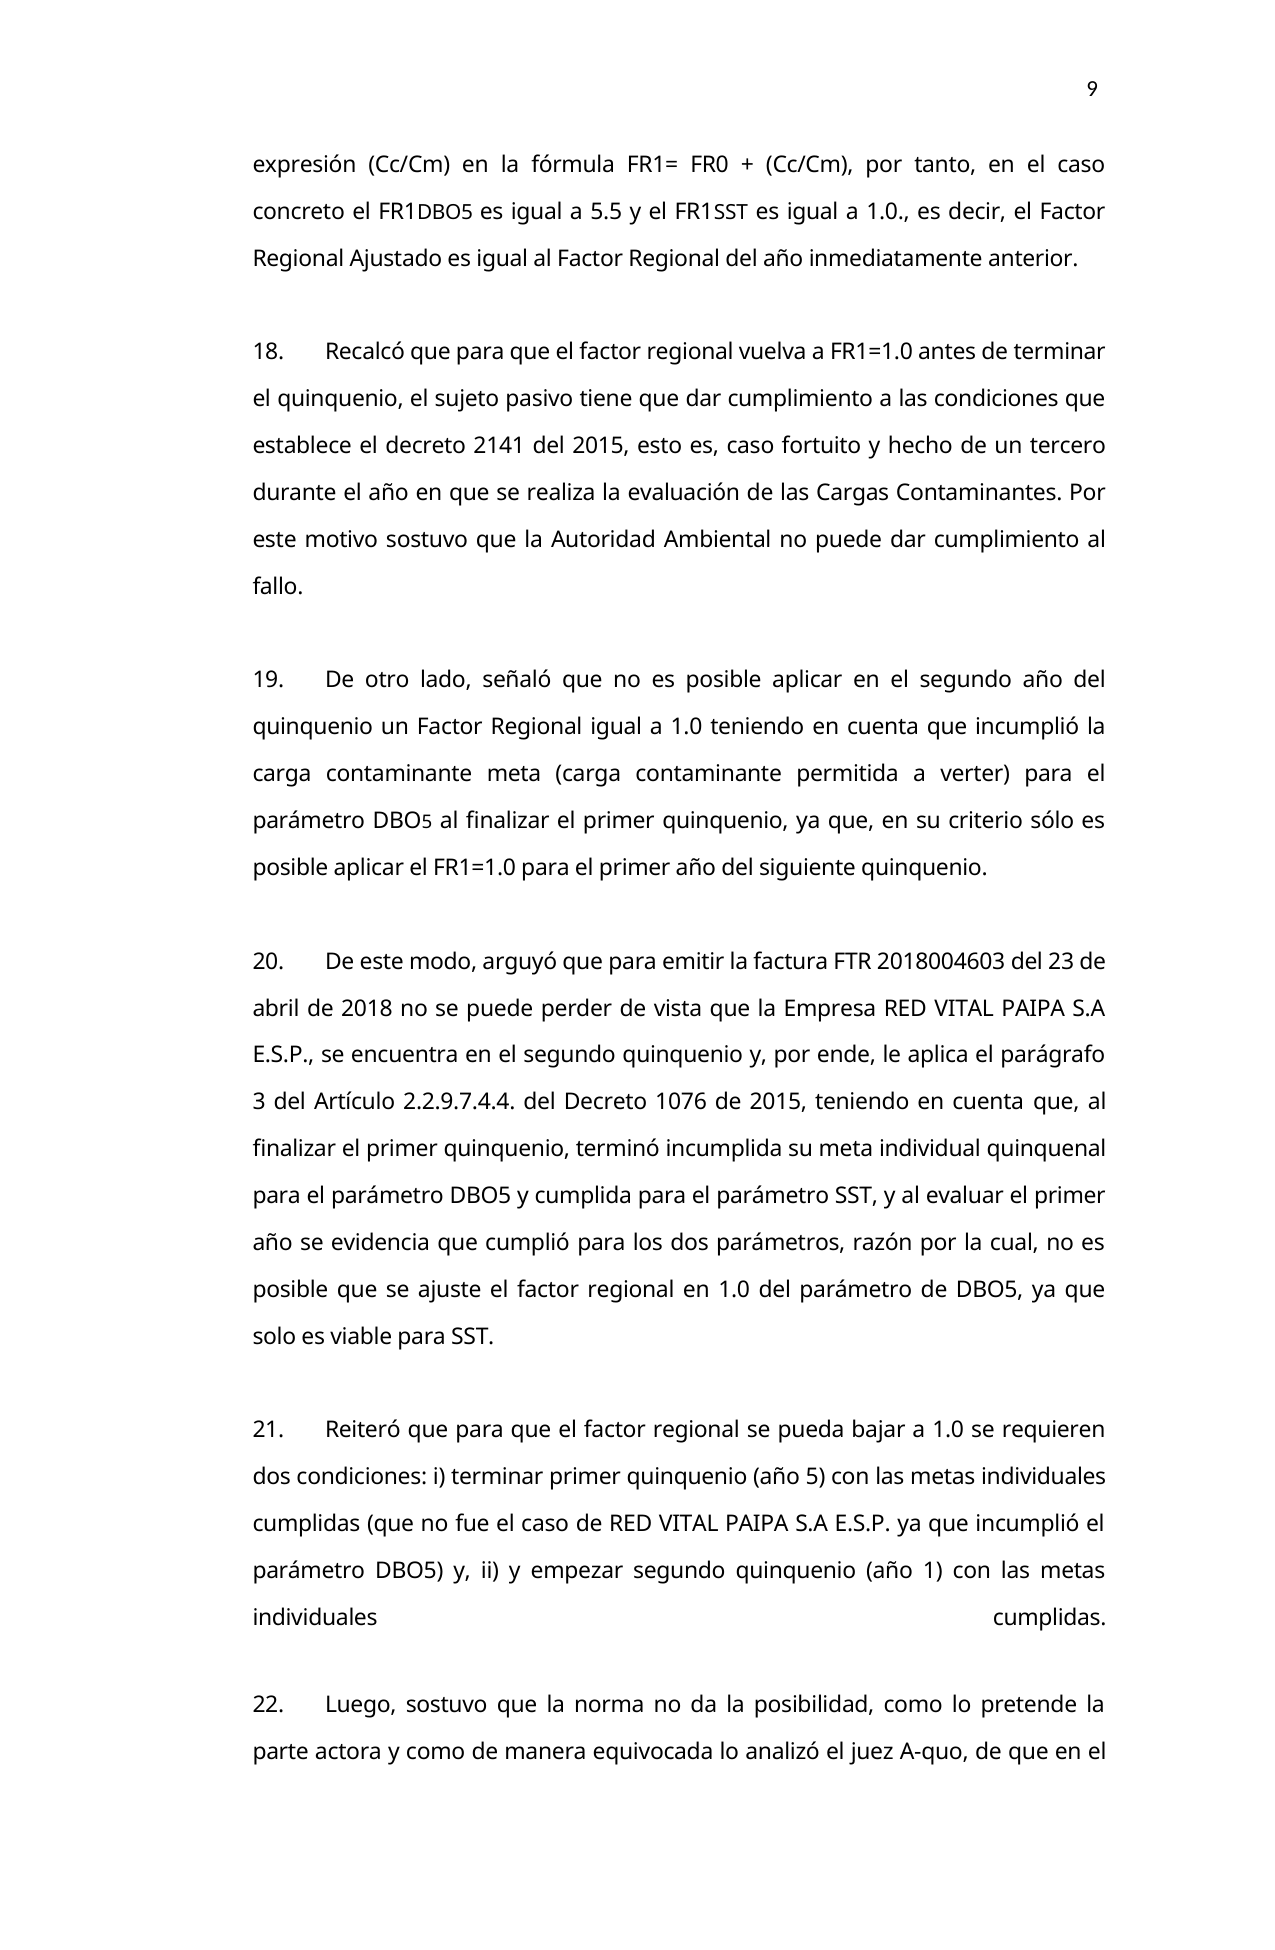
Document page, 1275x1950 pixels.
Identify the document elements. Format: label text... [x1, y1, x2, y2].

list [252, 148, 1106, 273]
list Reiteró que para que el factor regional se pueda bajar a 1.0 se requieren dos condiciones: i) terminar primer quinquenio (año 5) con las metas individuales cumplidas (que no fue el caso de RED VITAL PAIPA S.A E.S.P. ya que incumplió el parámetro DBO5) y, ii) y empezar segundo quinquenio (año 1) con las metas individuales cumplidas. [252, 1413, 1106, 1674]
list De otro lado, señaló que no es posible aplicar en el segundo año del quinquenio un Factor Regional igual a 1.0 teniendo en cuenta que incumplió la carga contaminante meta (carga contaminante permitida a verter) para el parámetro DBO5 al finalizar el primer quinquenio, ya que, en su criterio sólo es posible aplicar el FR1=1.0 para el primer año del siguiente quinquenio. [252, 663, 1106, 882]
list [252, 1688, 1106, 1766]
list De este modo, arguyó que para emitir la factura FTR 2018004603 del 23 de abril de 2018 no se puede perder de vista que la Empresa RED VITAL PAIPA S.A E.S.P., se encuentra en el segundo quinquenio y, por ende, le aplica el parágrafo 3 del Artículo 2.2.9.7.4.4. del Decreto 1076 de 2015, teniendo en cuenta que, al finalizar el primer quinquenio, terminó incumplida su meta individual quinquenal para el parámetro DBO5 y cumplida para el parámetro SST, y al evaluar el primer año se evidencia que cumplió para los dos parámetros, razón por la cual, no es posible que se ajuste el factor regional en 1.0 del parámetro de DBO5, ya que solo es viable para SST. [252, 944, 1106, 1351]
list Recalcó que para que el factor regional vuelva a FR1=1.0 antes de terminar el quinquenio, el sujeto pasivo tiene que dar cumplimiento a las condiciones que establece el decreto 2141 del 2015, esto es, caso fortuito y hecho de un tercero durante el año en que se realiza la evaluación de las Cargas Contaminantes. Por este motivo sostuvo que la Autoridad Ambiental no puede dar cumplimiento al fallo. [252, 335, 1106, 601]
